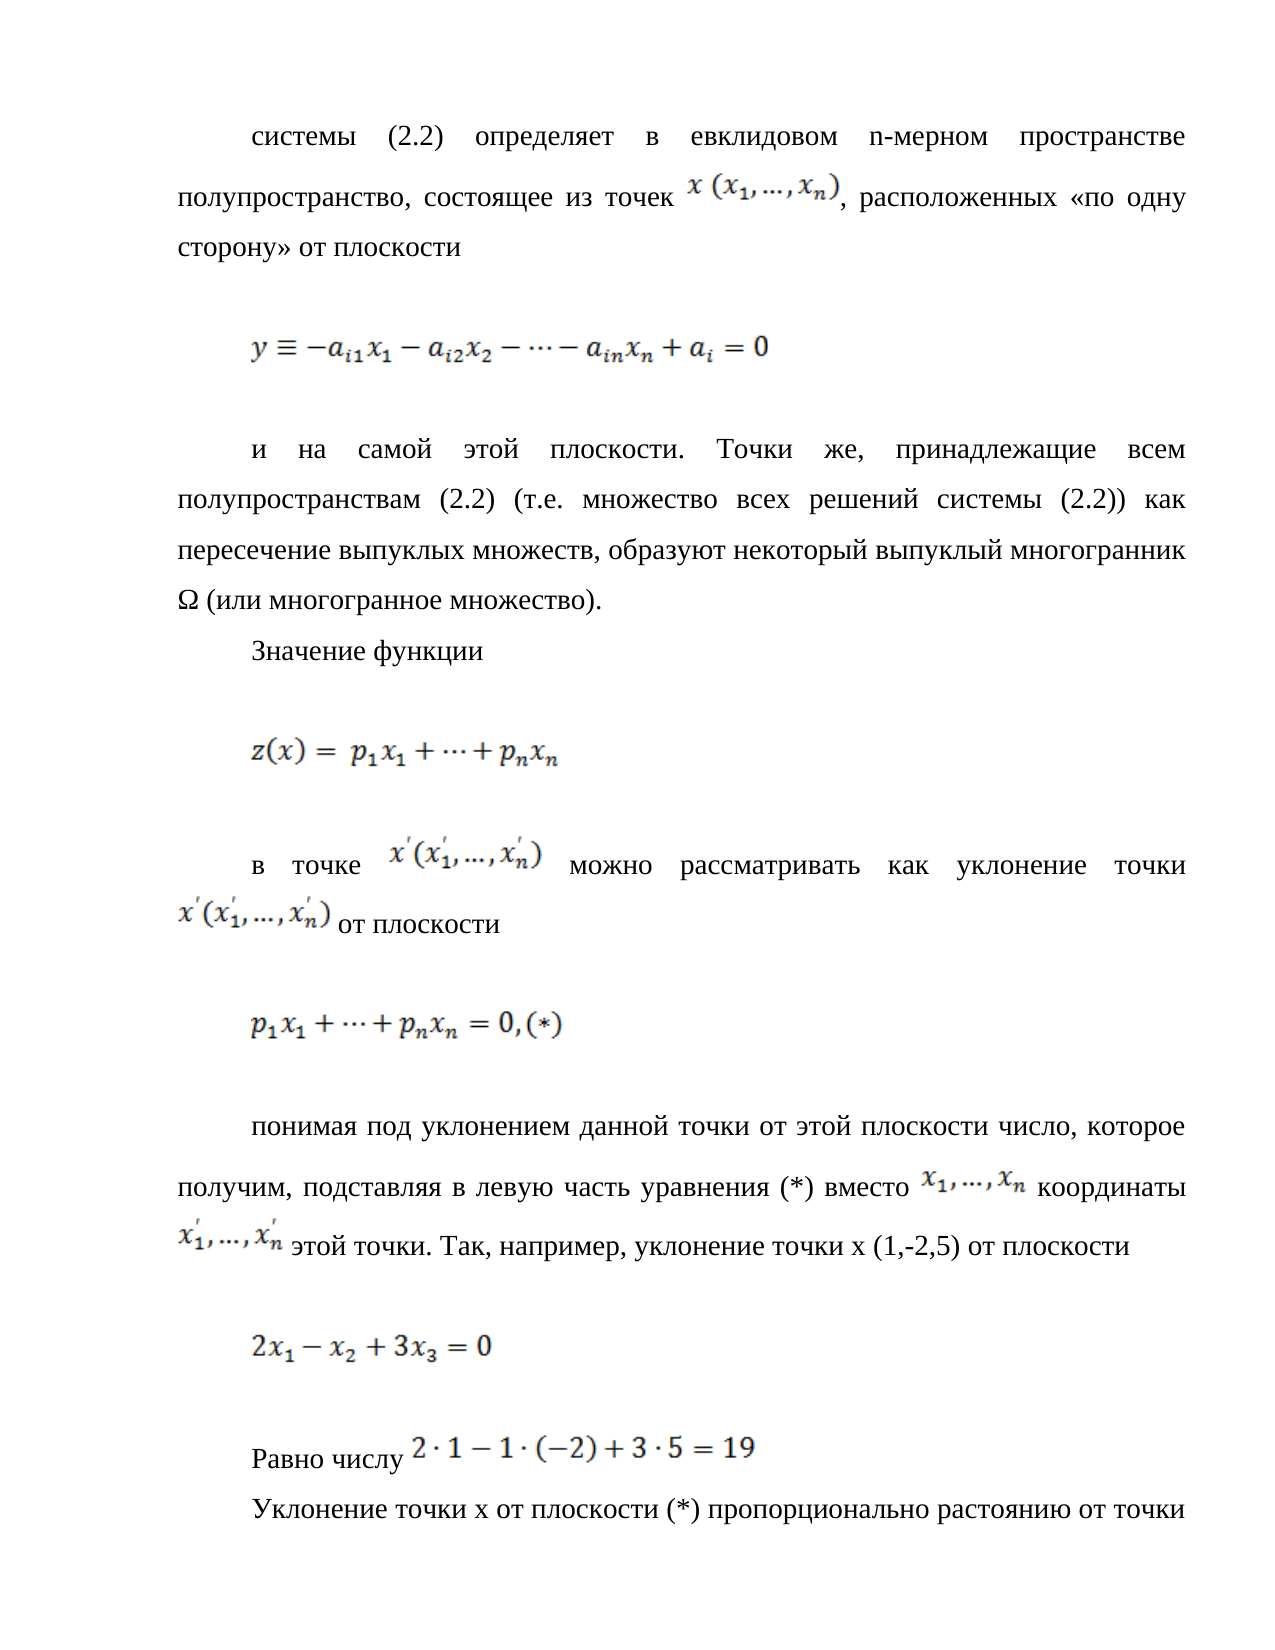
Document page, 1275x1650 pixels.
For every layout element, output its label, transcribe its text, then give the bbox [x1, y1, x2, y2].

text и на самой этой плоскости. Точки же, принадлежащие всем полупространствам (2.2) (т.е. множество всех решений системы (2.2)) как пересечение выпуклых множеств, образуют некоторый выпуклый многогранник Ω (или многогранное множество). [177, 431, 1186, 616]
text понимая под уклонением данной точки от этой плоскости число, которое получим, подставляя в левую часть уравнения (*) вместо координаты этой точки. Так, например, уклонение точки x (1,-2,5) от плоскости [177, 1108, 1186, 1262]
text в точке можно рассматривать как уклонение точки от плоскости [177, 835, 1186, 939]
text системы (2.2) определяет в евклидовом n-мерном пространстве полупространство, состоящее из точек , расположенных «по одну сторону» от плоскости [177, 118, 1186, 262]
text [177, 1491, 1186, 1525]
text Равно числу [177, 1431, 1186, 1474]
text Значение функции [177, 633, 1186, 666]
